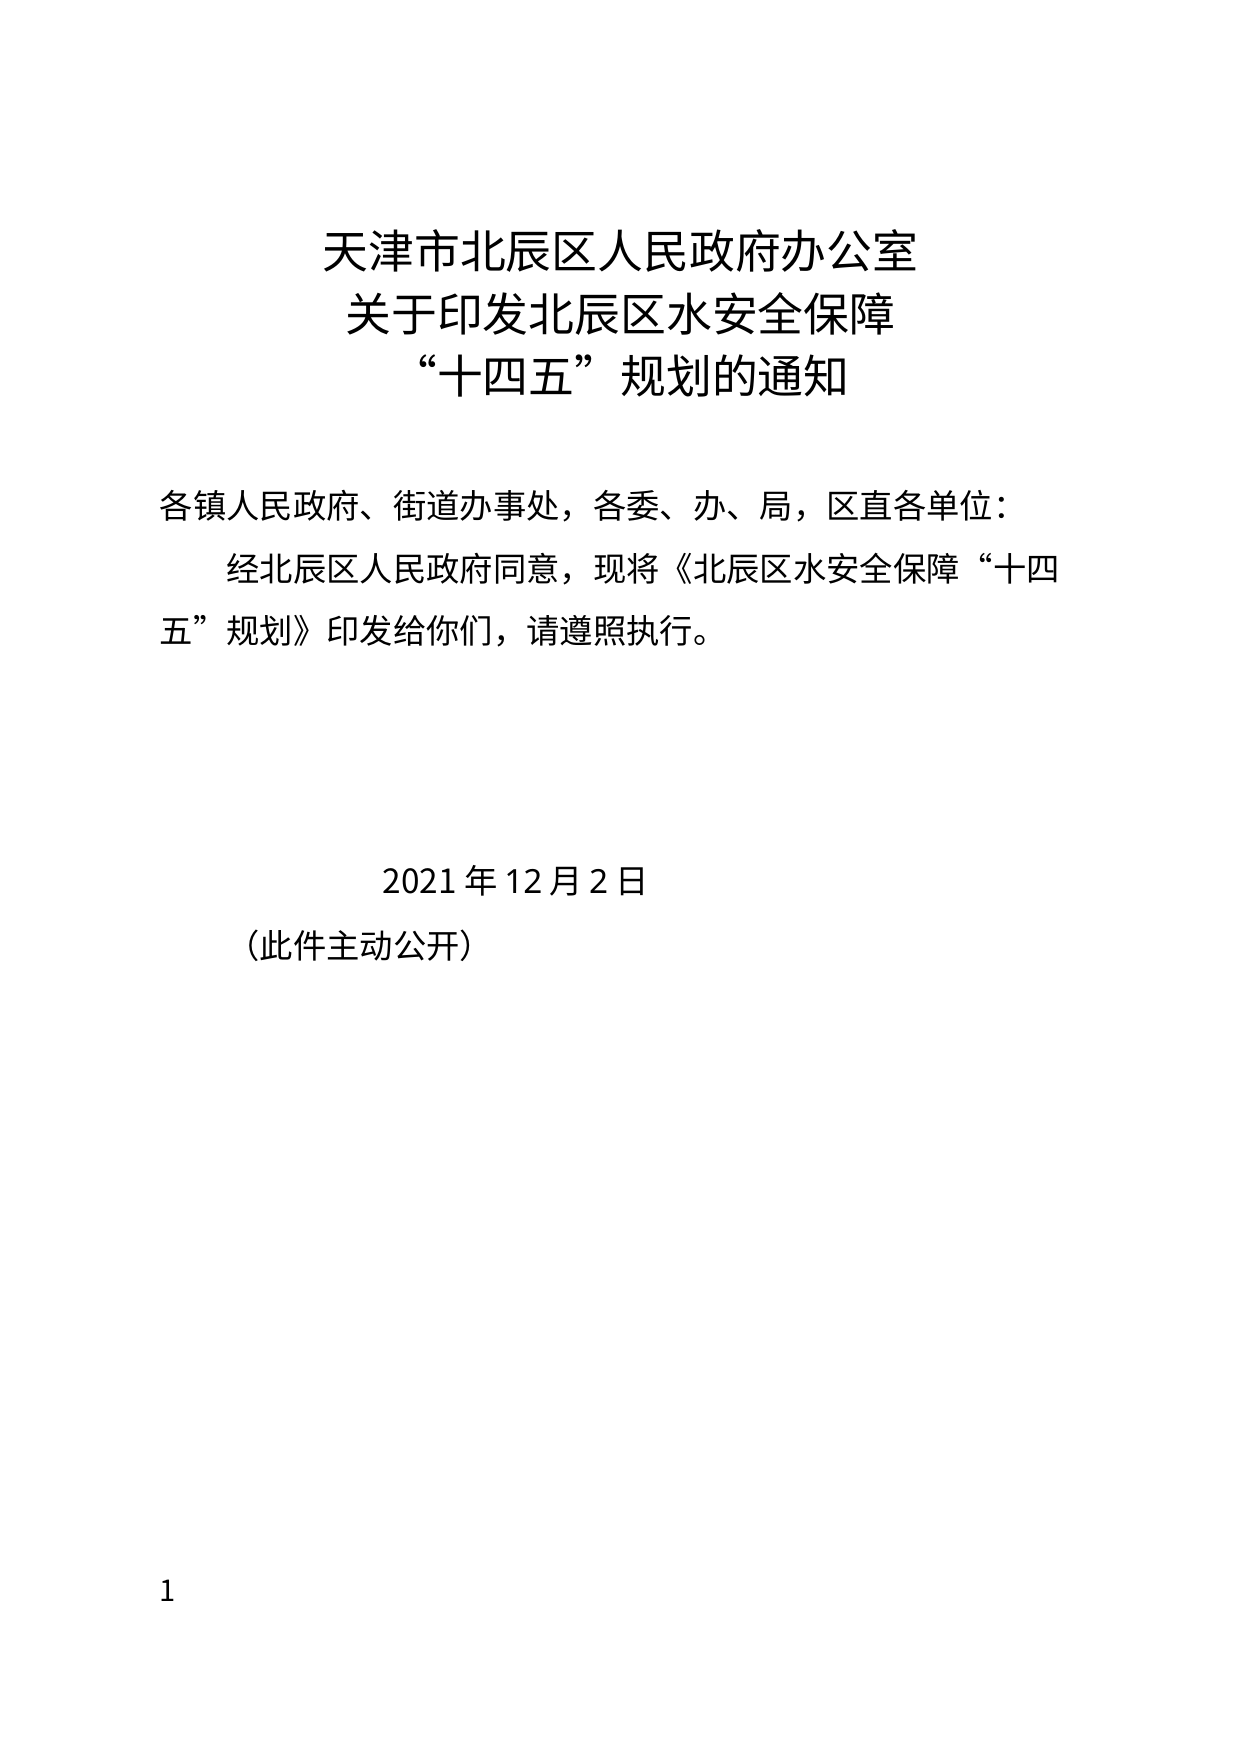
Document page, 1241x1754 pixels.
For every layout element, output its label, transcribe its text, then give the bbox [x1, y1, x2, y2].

text 关于印发北辰区水安全保障 [159, 281, 1081, 343]
text 经北辰区人民政府同意，现将《北辰区水安全保障“十四五”规划》印发给你们，请遵照执行。 [159, 531, 1081, 656]
text 各镇人民政府、街道办事处，各委、办、局，区直各单位： [159, 468, 1081, 531]
text 天津市北辰区人民政府办公室 [159, 218, 1081, 281]
text （此件主动公开） [159, 909, 1081, 971]
text “十四五”规划的通知 [159, 343, 1081, 406]
text 2021年12月2日 [159, 843, 1081, 906]
